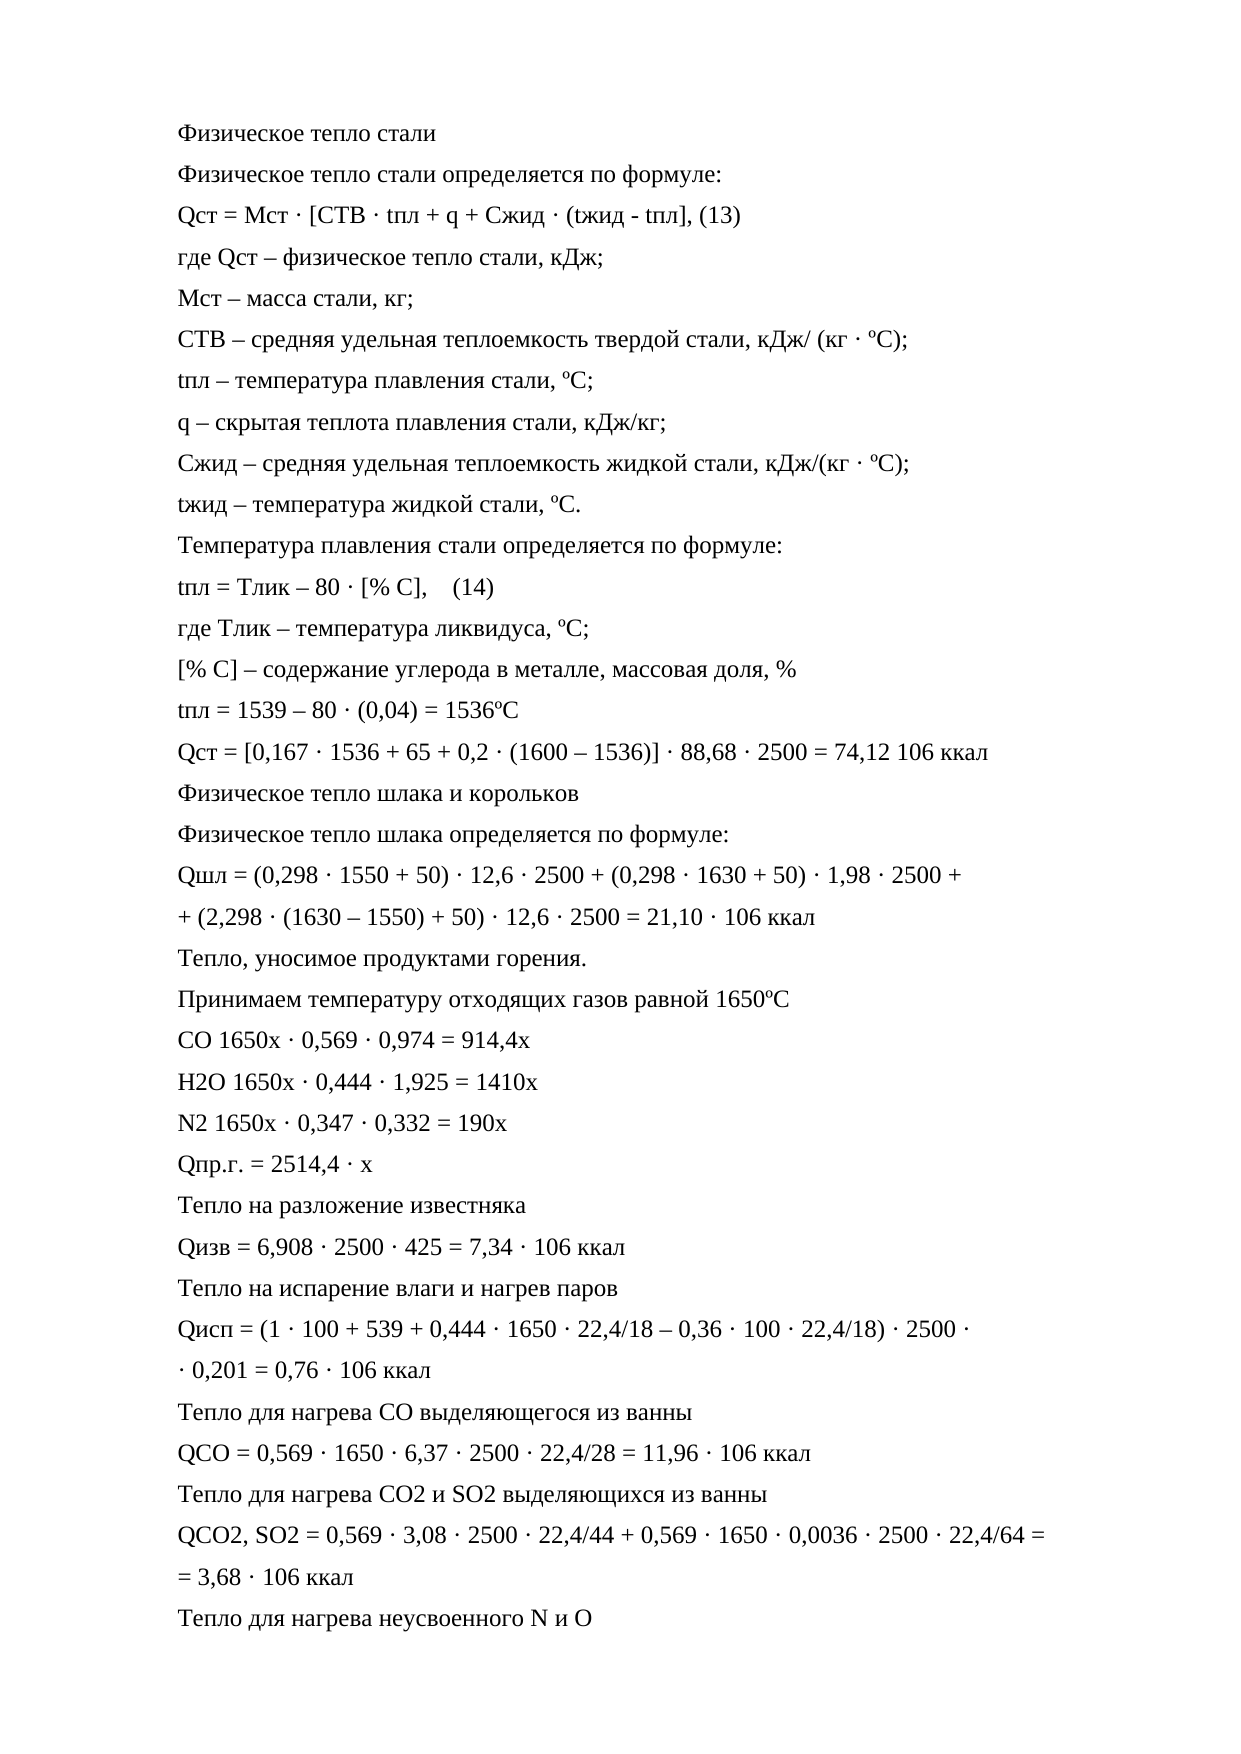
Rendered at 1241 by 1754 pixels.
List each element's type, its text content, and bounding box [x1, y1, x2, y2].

text Температура плавления стали определяется по формуле: [118, 531, 1122, 559]
text · 0,201 = 0,76 · 106 ккал [118, 1356, 1122, 1384]
text QСО2, SO2 = 0,569 · 3,08 · 2500 · 22,4/44 + 0,569 · 1650 · 0,0036 · 2500 · 22,4/64 = [118, 1521, 1122, 1549]
text Cжид – средняя удельная теплоемкость жидкой стали, кДж/(кг · ºС); [118, 448, 1122, 477]
text + (2,298 · (1630 – 1550) + 50) · 12,6 · 2500 = 21,10 · 106 ккал [118, 902, 1122, 931]
text N2 1650х · 0,347 · 0,332 = 190х [118, 1108, 1122, 1137]
text Qизв = 6,908 · 2500 · 425 = 7,34 · 106 ккал [118, 1232, 1122, 1261]
text Тепло, уносимое продуктами горения. [118, 943, 1122, 972]
text q – скрытая теплота плавления стали, кДж/кг; [118, 407, 1122, 436]
text tжид – температура жидкой стали, ºС. [118, 489, 1122, 518]
text Физическое тепло шлака и корольков [118, 778, 1122, 807]
text Тепло для нагрева неусвоенного N и О [118, 1603, 1122, 1632]
text где Qст – физическое тепло стали, кДж; [118, 242, 1122, 271]
text tпл – температура плавления стали, ºС; [118, 366, 1122, 394]
text Принимаем температуру отходящих газов равной 1650ºС [118, 984, 1122, 1013]
text Н2О 1650х · 0,444 · 1,925 = 1410х [118, 1067, 1122, 1096]
text Тепло для нагрева СО выделяющегося из ванны [118, 1397, 1122, 1426]
text Физическое тепло стали [118, 118, 1122, 147]
text Qисп = (1 · 100 + 539 + 0,444 · 1650 · 22,4/18 – 0,36 · 100 · 22,4/18) · 2500 · [118, 1314, 1122, 1343]
text Qст = Мст · [СТВ · tпл + q + Cжид · (tжид - tпл], (13) [118, 201, 1122, 229]
text Qпр.г. = 2514,4 · х [118, 1149, 1122, 1178]
text Физическое тепло шлака определяется по формуле: [118, 819, 1122, 848]
text tпл = 1539 – 80 · (0,04) = 1536ºС [118, 696, 1122, 724]
text Физическое тепло стали определяется по формуле: [118, 159, 1122, 188]
text [% С] – содержание углерода в металле, массовая доля, % [118, 654, 1122, 683]
text где Тлик – температура ликвидуса, ºС; [118, 613, 1122, 642]
text Тепло на разложение известняка [118, 1191, 1122, 1219]
text Тепло для нагрева СО2 и SO2 выделяющихся из ванны [118, 1479, 1122, 1508]
text QСО = 0,569 · 1650 · 6,37 · 2500 · 22,4/28 = 11,96 · 106 ккал [118, 1438, 1122, 1467]
text СО 1650х · 0,569 · 0,974 = 914,4х [118, 1026, 1122, 1054]
text Qшл = (0,298 · 1550 + 50) · 12,6 · 2500 + (0,298 · 1630 + 50) · 1,98 · 2500 + [118, 861, 1122, 889]
text Qст = [0,167 · 1536 + 65 + 0,2 · (1600 – 1536)] · 88,68 · 2500 = 74,12 106 ккал [118, 737, 1122, 766]
text Тепло на испарение влаги и нагрев паров [118, 1273, 1122, 1302]
text Мст – масса стали, кг; [118, 283, 1122, 312]
text = 3,68 · 106 ккал [118, 1562, 1122, 1591]
text tпл = Тлик – 80 · [% С], (14) [118, 572, 1122, 601]
text СТВ – средняя удельная теплоемкость твердой стали, кДж/ (кг · ºС); [118, 324, 1122, 353]
